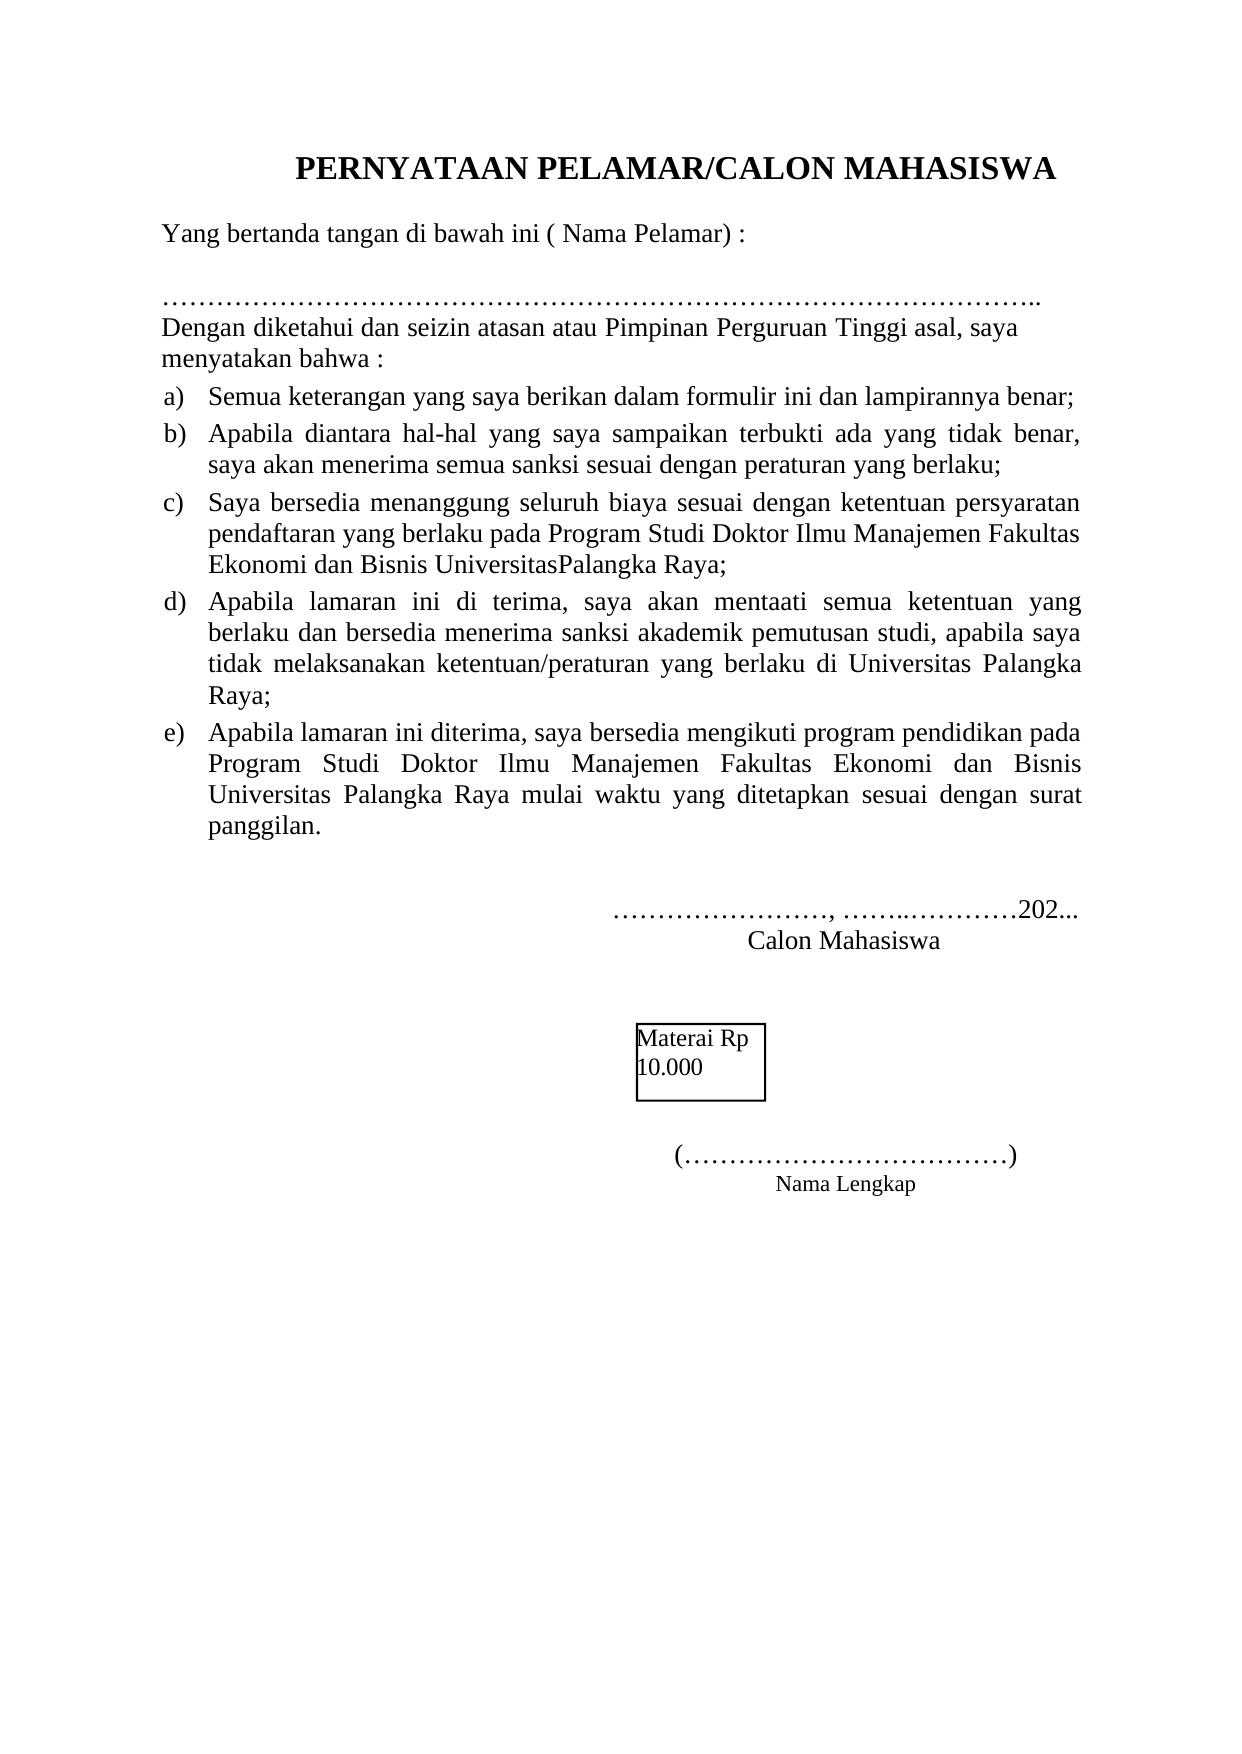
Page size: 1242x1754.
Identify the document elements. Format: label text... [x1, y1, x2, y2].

list Semua keterangan yang saya berikan dalam formulir ini dan lampirannya benar; [163, 380, 1110, 411]
subtitle PERNYATAAN PELAMAR/CALON MAHASISWA [295, 148, 1110, 186]
text Yang bertanda tangan di bawah ini ( Nama Pelamar) : [161, 217, 1110, 248]
list Apabila lamaran ini diterima, saya bersedia mengikuti program pendidikan pada Program Studi Doktor Ilmu Manajemen Fakultas Ekonomi dan Bisnis Universitas Palangka Raya mulai waktu yang ditetapkan sesuai dengan surat panggilan. [164, 716, 1082, 841]
list Apabila lamaran ini di terima, saya akan mentaati semua ketentuan yang berlaku dan bersedia menerima sanksi akademik pemutusan studi, apabila saya tidak melaksanakan ketentuan/peraturan yang berlaku di Universitas Palangka Raya; [164, 585, 1082, 710]
text Nama Lengkap [601, 1170, 1090, 1196]
text Calon Mahasiswa [597, 924, 1090, 955]
text …………………………………………………………………………………….. Dengan diketahui dan seizin atasan atau Pimpinan Perguruan Tinggi asal, saya menyatakan bahwa : [161, 280, 1043, 373]
list Apabila diantara hal-hal yang saya sampaikan terbukti ada yang tidak benar, saya akan menerima semua sanksi sesuai dengan peraturan yang berlaku; [164, 417, 1081, 479]
list Saya bersedia menanggung seluruh biaya sesuai dengan ketentuan persyaratan pendaftaran yang berlaku pada Program Studi Doktor Ilmu Manajemen Fakultas Ekonomi dan Bisnis UniversitasPalangka Raya; [163, 486, 1081, 579]
text ……………………, ……..…………202... [600, 893, 1090, 924]
text (………………………………) [601, 1138, 1090, 1169]
